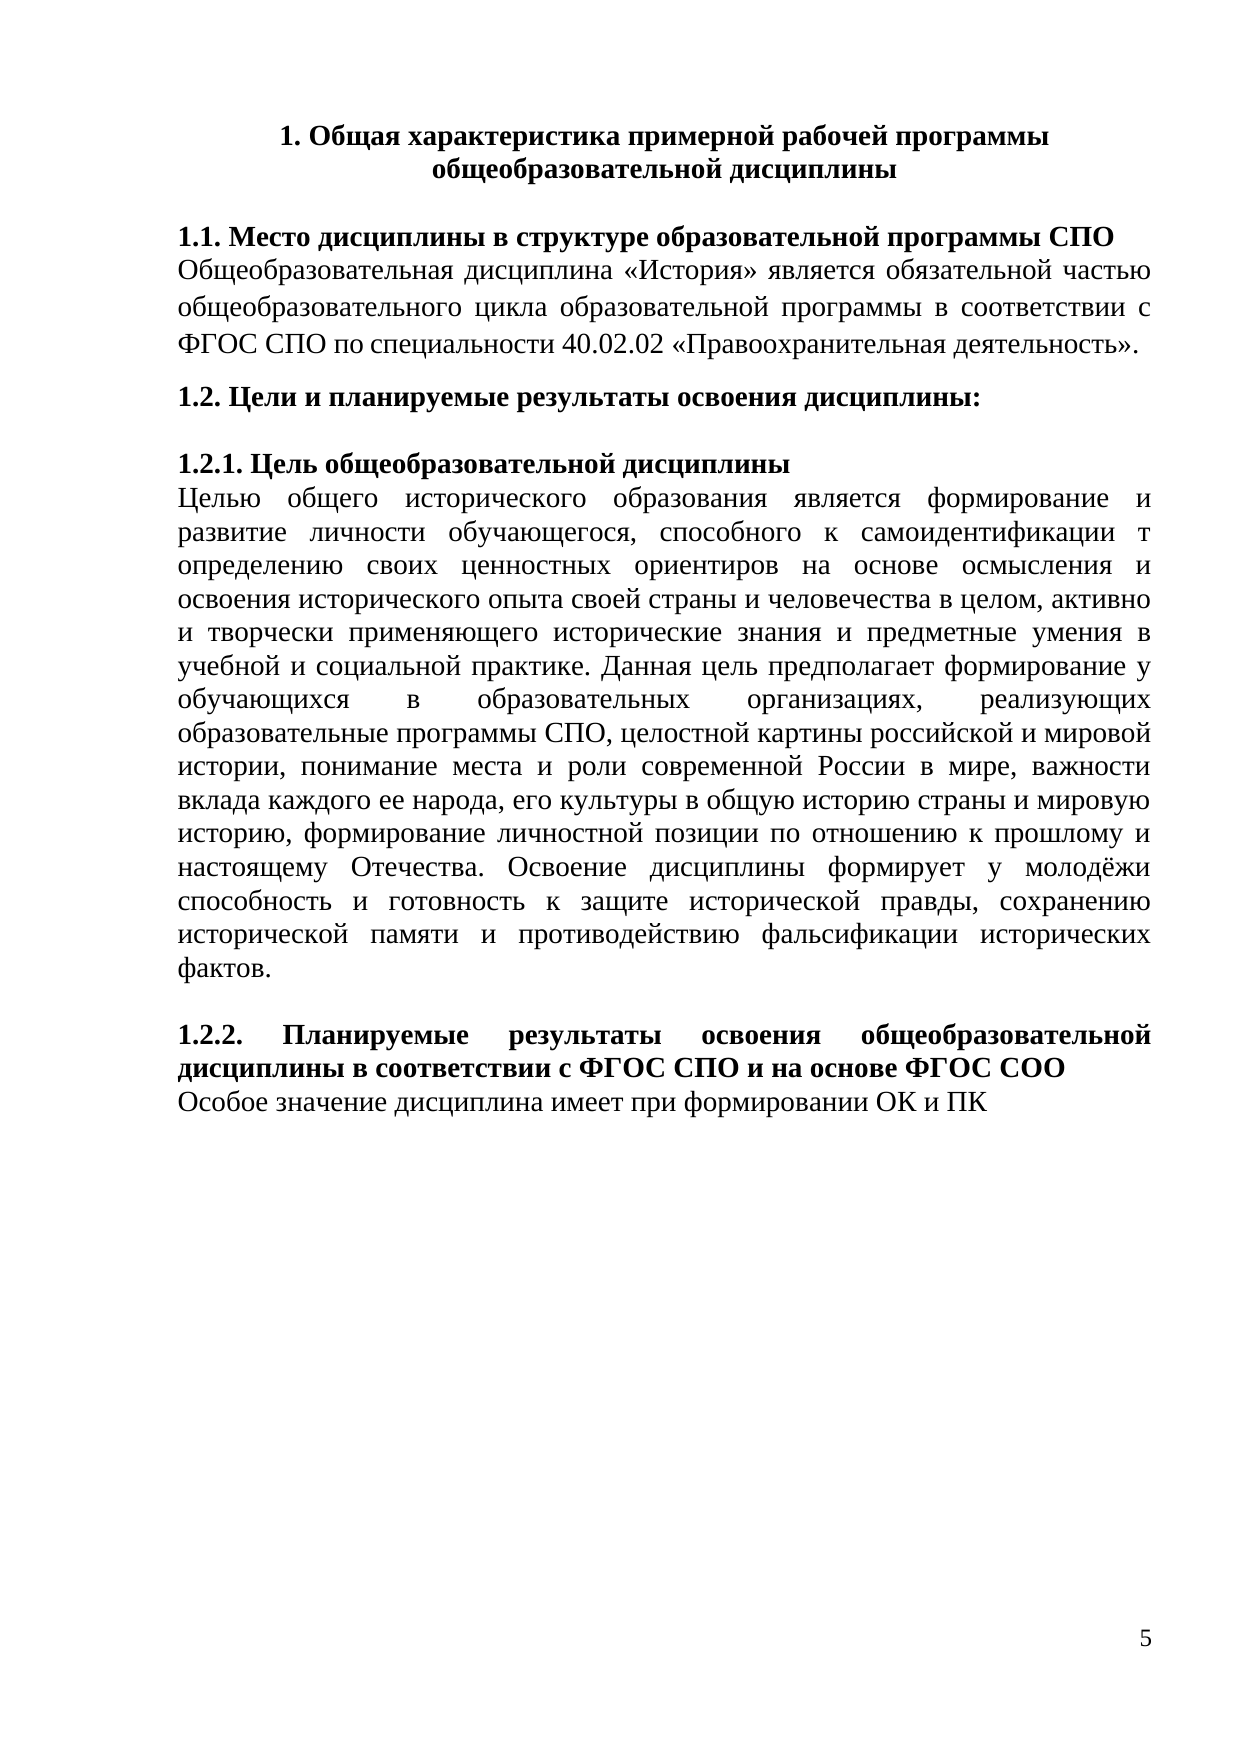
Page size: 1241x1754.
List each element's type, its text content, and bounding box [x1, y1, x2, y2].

text Общеобразовательная дисциплина «История» является обязательной частью общеобразовательного цикла образовательной программы в соответствии с ФГОС СПО по специальности 40.02.02 «Правоохранительная деятельность». [177, 252, 1152, 359]
text 1.2.2. Планируемые результаты освоения общеобразовательной дисциплины в соответствии с ФГОС СПО и на основе ФГОС СОО [177, 1017, 1152, 1084]
text 1.2. Цели и планируемые результаты освоения дисциплины: [177, 379, 1152, 413]
subtitle 1. Общая характеристика примерной рабочей программы общеобразовательной дисциплины [177, 118, 1152, 185]
text Целью общего исторического образования является формирование и развитие личности обучающегося, способного к самоидентификации т определению своих ценностных ориентиров на основе осмысления и освоения исторического опыта своей страны и человечества в целом, активно и творчески применяющего исторические знания и предметные умения в учебной и социальной практике. Данная цель предполагает формирование у обучающихся в образовательных организациях, реализующих образовательные программы СПО, целостной картины российской и мировой истории, понимание места и роли современной России в мире, важности вклада каждого ее народа, его культуры в общую историю страны и мировую историю, формирование личностной позиции по отношению к прошлому и настоящему Отечества. Освоение дисциплины формирует у молодёжи способность и готовность к защите исторической правды, сохранению исторической памяти и противодействию фальсификации исторических фактов. [177, 480, 1152, 983]
text Особое значение дисциплина имеет при формировании ОК и ПК [177, 1084, 1152, 1117]
text 1.1. Место дисциплины в структуре образовательной программы СПО [177, 219, 1152, 252]
text 1.2.1. Цель общеобразовательной дисциплины [177, 447, 1152, 480]
